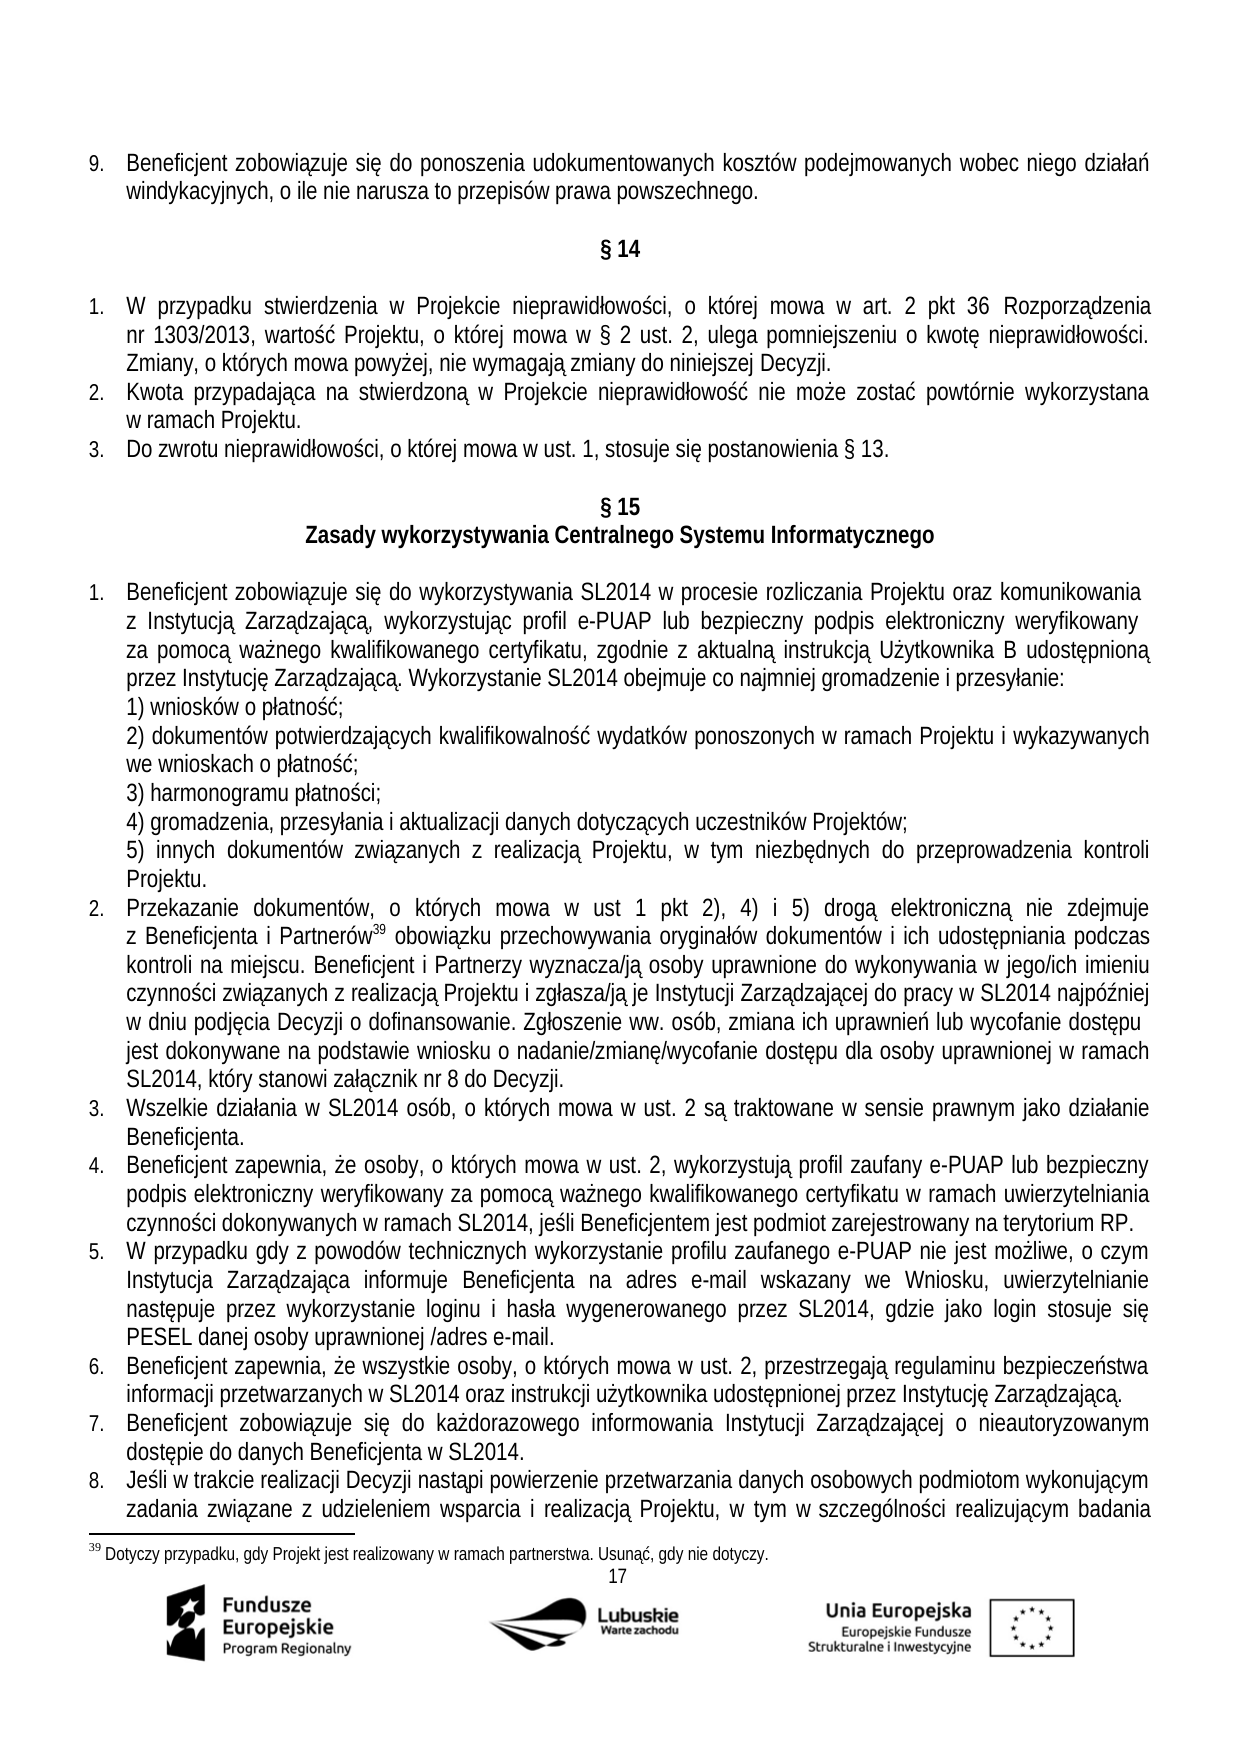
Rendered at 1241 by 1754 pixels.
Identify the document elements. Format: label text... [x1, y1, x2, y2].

list Beneficjent zapewnia, że osoby, o których mowa w ust. 2, wykorzystują profil zaufany e-PUAP lub bezpieczny podpis elektroniczny weryfikowany za pomocą ważnego kwalifikowanego certyfikatu w ramach uwierzytelniania czynności dokonywanych w ramach SL2014, jeśli Beneficjentem jest podmiot zarejestrowany na terytorium RP. [89, 1150, 1152, 1236]
text Zasady wykorzystywania Centralnego Systemu Informatycznego [89, 520, 1152, 549]
list § 14 [89, 234, 1152, 262]
list Beneficjent zobowiązuje się do każdorazowego informowania Instytucji Zarządzającej o nieautoryzowanym dostępie do danych Beneficjenta w SL2014. [89, 1408, 1152, 1465]
text 3) harmonogramu płatności; [126, 778, 1152, 807]
list Przekazanie dokumentów, o których mowa w ust 1 pkt 2), 4) i 5) drogą elektroniczną nie zdejmuje z Beneficjenta i Partnerów obowiązku przechowywania oryginałów dokumentów i ich udostępniania podczas kontroli na miejscu. Beneficjent i Partnerzy wyznacza/ją osoby uprawnione do wykonywania w jego/ich imieniu czynności związanych z realizacją Projektu i zgłasza/ją je Instytucji Zarządzającej do pracy w SL2014 najpóźniej w dniu podjęcia Decyzji o dofinansowanie. Zgłoszenie ww. osób, zmiana ich uprawnień lub wycofanie dostępu jest dokonywane na podstawie wniosku o nadanie/zmianę/wycofanie dostępu dla osoby uprawnionej w ramach SL2014, który stanowi załącznik nr 8 do Decyzji. [89, 892, 1152, 1093]
picture [147, 1564, 1093, 1681]
list W przypadku stwierdzenia w Projekcie nieprawidłowości, o której mowa w art. 2 pkt 36 Rozporządzenia nr 1303/2013, wartość Projektu, o której mowa w § 2 ust. 2, ulega pomniejszeniu o kwotę nieprawidłowości. Zmiany, o których mowa powyżej, nie wymagają zmiany do niniejszej Decyzji. [89, 291, 1152, 377]
list Beneficjent zapewnia, że wszystkie osoby, o których mowa w ust. 2, przestrzegają regulaminu bezpieczeństwa informacji przetwarzanych w SL2014 oraz instrukcji użytkownika udostępnionej przez Instytucję Zarządzającą. [89, 1351, 1152, 1408]
list Do zwrotu nieprawidłowości, o której mowa w ust. 1, stosuje się postanowienia § 13. [89, 434, 1152, 463]
text 5) innych dokumentów związanych z realizacją Projektu, w tym niezbędnych do przeprowadzenia kontroli Projektu. [126, 835, 1152, 892]
list W przypadku gdy z powodów technicznych wykorzystanie profilu zaufanego e-PUAP nie jest możliwe, o czym Instytucja Zarządzająca informuje Beneficjenta na adres e-mail wskazany we Wniosku, uwierzytelnianie następuje przez wykorzystanie loginu i hasła wygenerowanego przez SL2014, gdzie jako login stosuje się PESEL danej osoby uprawnionej /adres e-mail. [89, 1236, 1152, 1351]
text 2) dokumentów potwierdzających kwalifikowalność wydatków ponoszonych w ramach Projektu i wykazywanych we wnioskach o płatność; [126, 721, 1152, 778]
list Beneficjent zobowiązuje się do ponoszenia udokumentowanych kosztów podejmowanych wobec niego działań windykacyjnych, o ile nie narusza to przepisów prawa powszechnego. [89, 148, 1152, 205]
text 1) wniosków o płatność; [126, 692, 1152, 721]
text § 15 [89, 491, 1152, 520]
list Kwota przypadająca na stwierdzoną w Projekcie nieprawidłowość nie może zostać powtórnie wykorzystana w ramach Projektu. [89, 377, 1152, 434]
list Beneficjent zobowiązuje się do wykorzystywania SL2014 w procesie rozliczania Projektu oraz komunikowania z Instytucją Zarządzającą, wykorzystując profil e-PUAP lub bezpieczny podpis elektroniczny weryfikowany za pomocą ważnego kwalifikowanego certyfikatu, zgodnie z aktualną instrukcją Użytkownika B udostępnioną przez Instytucję Zarządzającą. Wykorzystanie SL2014 obejmuje co najmniej gromadzenie i przesyłanie: [89, 577, 1152, 692]
list Wszelkie działania w SL2014 osób, o których mowa w ust. 2 są traktowane w sensie prawnym jako działanie Beneficjenta. [89, 1093, 1152, 1150]
text 4) gromadzenia, przesyłania i aktualizacji danych dotyczących uczestników Projektów; [126, 807, 1152, 835]
